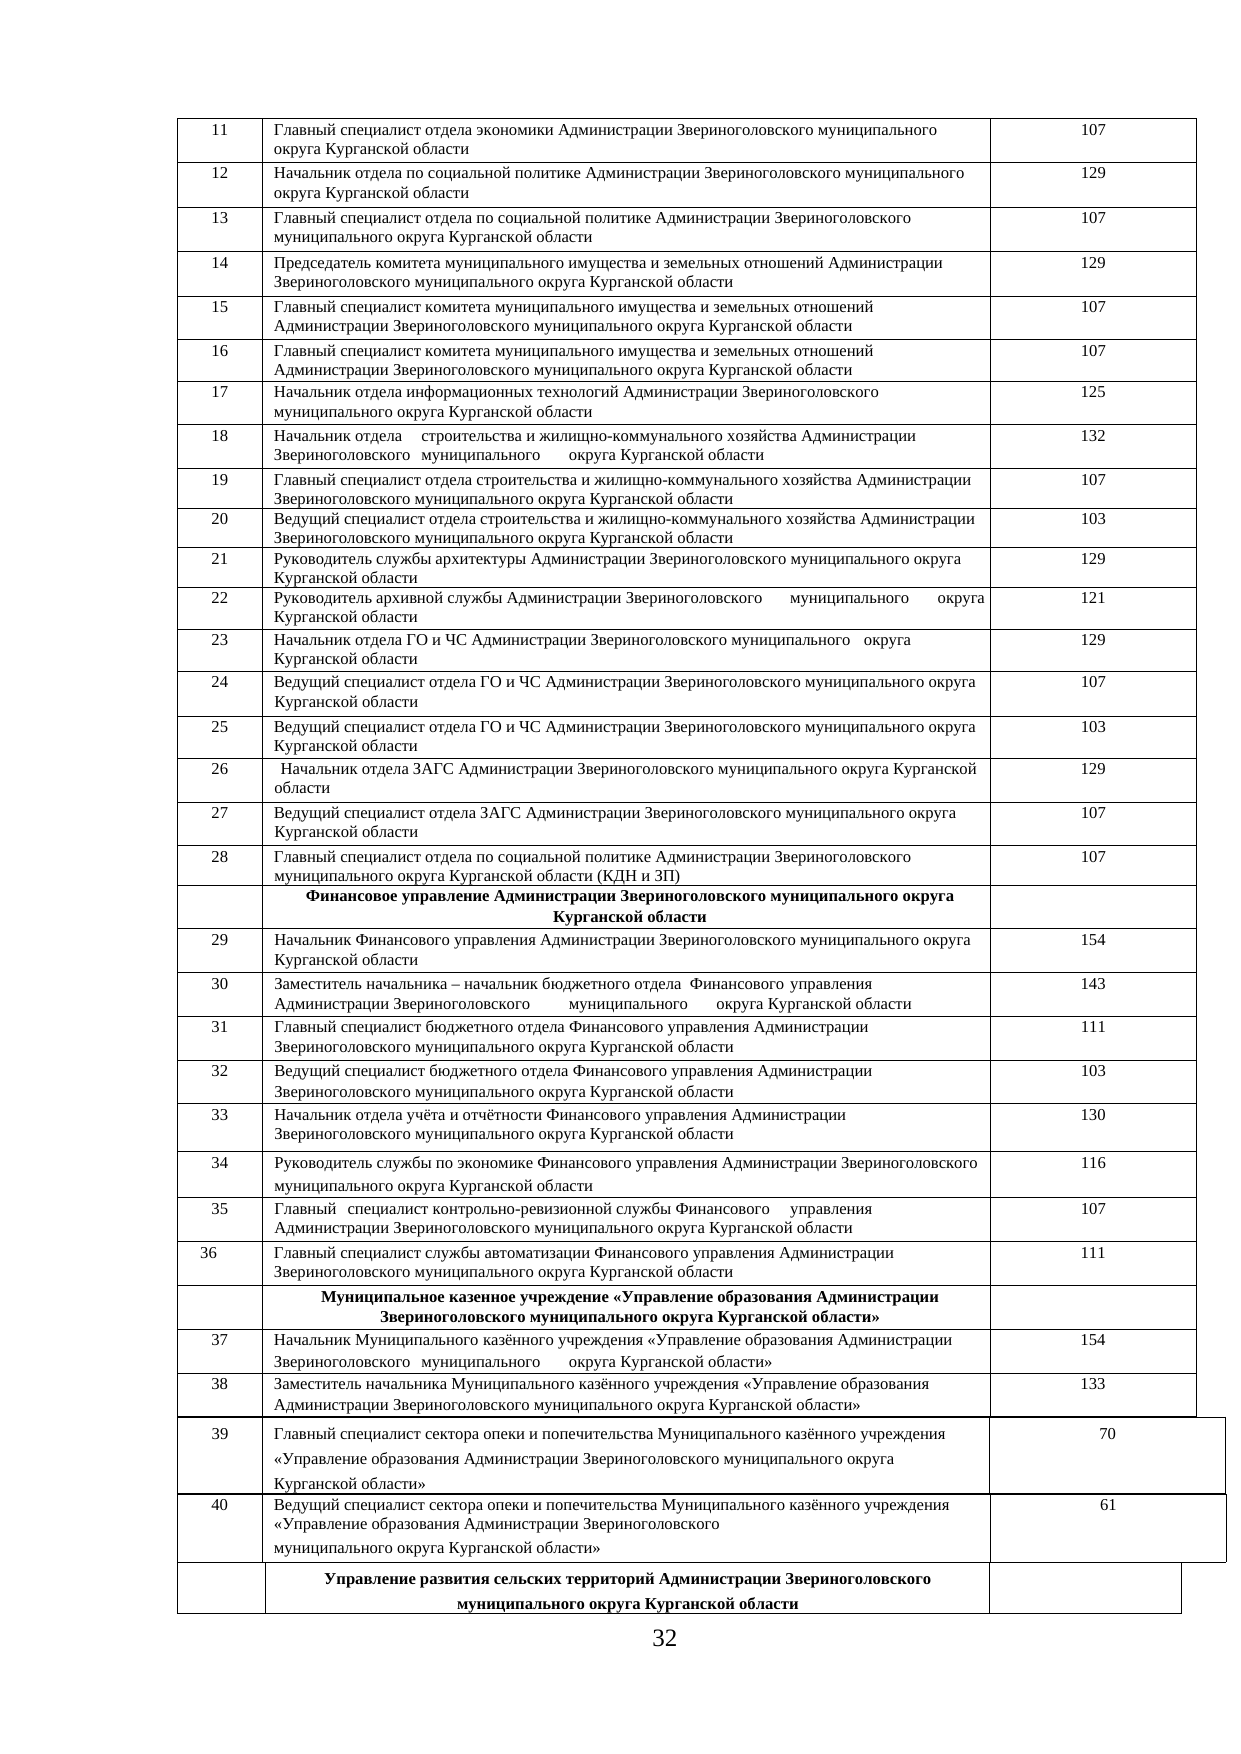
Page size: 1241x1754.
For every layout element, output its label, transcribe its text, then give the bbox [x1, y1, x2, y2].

table_cell Муниципальное казенное учреждение «Управление образования Администрации Звериноголовского муниципального округа Курганской области» [263, 1286, 990, 1329]
table_cell 133 [991, 1374, 1196, 1416]
table_cell Начальник отдела ЗАГС Администрации Звериноголовского муниципального округа Курганской области [263, 759, 990, 802]
table_cell 103 [991, 509, 1196, 547]
table_cell 107 [991, 846, 1196, 885]
table_cell 107 [991, 208, 1196, 251]
table_header 70 [990, 1418, 1225, 1493]
table_cell Главный специалист отдела экономики Администрации Звериноголовского муниципального округа Курганской области [263, 119, 990, 162]
table_cell Главный специалист бюджетного отдела Финансового управления Администрации Звериноголовского муниципального округа Курганской области [263, 1017, 990, 1060]
table_cell 30 [178, 973, 262, 1016]
table_cell 24 [178, 672, 262, 716]
table_cell Начальник отдела ГО и ЧС Администрации Звериноголовского муниципального округа Курганской области [263, 630, 990, 671]
table_cell 25 [178, 717, 262, 758]
table_cell [991, 1286, 1196, 1329]
table_cell Заместитель начальника – начальник бюджетного отдела Финансового управления Администрации Звериноголовского муниципального округа Курганской области [263, 973, 990, 1016]
table_cell 103 [991, 1061, 1196, 1103]
table_cell 125 [991, 382, 1196, 424]
table_cell 111 [991, 1242, 1196, 1285]
table_header [178, 1563, 265, 1613]
table_header Управление развития сельских территорий Администрации Звериноголовского муниципального округа Курганской области [266, 1563, 989, 1613]
table_cell 130 [991, 1104, 1196, 1151]
table_cell 12 [178, 163, 262, 207]
table_cell 22 [178, 588, 262, 629]
table_cell 107 [991, 1198, 1196, 1241]
table_cell Начальник Финансового управления Администрации Звериноголовского муниципального округа Курганской области [263, 929, 990, 972]
table_cell Главный специалист службы автоматизации Финансового управления Администрации Звериноголовского муниципального округа Курганской области [263, 1242, 990, 1285]
table_cell 19 [178, 469, 262, 508]
table_cell 37 [178, 1330, 262, 1373]
table_header Ведущий специалист сектора опеки и попечительства Муниципального казённого учреждения «Управление образования Администрации Звериноголовского муниципального округа Курганской области» [263, 1495, 990, 1562]
table_cell 154 [991, 929, 1196, 972]
table_cell [178, 886, 262, 928]
table_cell Главный специалист отдела строительства и жилищно-коммунального хозяйства Администрации Звериноголовского муниципального округа Курганской области [263, 469, 990, 508]
table_cell 13 [178, 208, 262, 251]
table_cell 15 [178, 297, 262, 339]
table_cell 107 [991, 340, 1196, 381]
table_cell Заместитель начальника Муниципального казённого учреждения «Управление образования Администрации Звериноголовского муниципального округа Курганской области» [263, 1374, 990, 1416]
table_cell Руководитель службы по экономике Финансового управления Администрации Звериноголовского муниципального округа Курганской области [263, 1152, 990, 1197]
table_cell Ведущий специалист отдела ГО и ЧС Администрации Звериноголовского муниципального округа Курганской области [263, 717, 990, 758]
table_cell 154 [991, 1330, 1196, 1373]
table_cell 14 [178, 252, 262, 296]
table_cell 17 [178, 382, 262, 424]
table_cell 20 [178, 509, 262, 547]
table_header 61 [991, 1495, 1226, 1562]
table_cell 143 [991, 973, 1196, 1016]
table_cell 129 [991, 163, 1196, 207]
table_cell Ведущий специалист отдела ГО и ЧС Администрации Звериноголовского муниципального округа Курганской области [263, 672, 990, 716]
table_cell 21 [178, 548, 262, 587]
table_cell [178, 1286, 262, 1329]
table_cell Финансовое управление Администрации Звериноголовского муниципального округа Курганской области [263, 886, 990, 928]
table_cell Председатель комитета муниципального имущества и земельных отношений Администрации Звериноголовского муниципального округа Курганской области [263, 252, 990, 296]
table_cell 116 [991, 1152, 1196, 1197]
table_cell Начальник отдела информационных технологий Администрации Звериноголовского муниципального округа Курганской области [263, 382, 990, 424]
table_cell 27 [178, 803, 262, 845]
table_cell 107 [991, 803, 1196, 845]
table_cell 103 [991, 717, 1196, 758]
table_cell Начальник Муниципального казённого учреждения «Управление образования Администрации Звериноголовского муниципального округа Курганской области» [263, 1330, 990, 1373]
table_cell 129 [991, 630, 1196, 671]
table_cell Руководитель службы архитектуры Администрации Звериноголовского муниципального округа Курганской области [263, 548, 990, 587]
table_cell 35 [178, 1198, 262, 1241]
table_cell 18 [178, 425, 262, 468]
table_cell 31 [178, 1017, 262, 1060]
table_cell Главный специалист контрольно-ревизионной службы Финансового управления Администрации Звериноголовского муниципального округа Курганской области [263, 1198, 990, 1241]
table_cell 38 [178, 1374, 262, 1416]
table_cell Главный специалист отдела по социальной политике Администрации Звериноголовского муниципального округа Курганской области (КДН и ЗП) [263, 846, 990, 885]
table_cell 11 [178, 119, 262, 162]
table_header [990, 1563, 1181, 1613]
table_cell 36 [178, 1242, 262, 1285]
table_cell 23 [178, 630, 262, 671]
table_header Главный специалист сектора опеки и попечительства Муниципального казённого учреждения «Управление образования Администрации Звериноголовского муниципального округа Курганской области» [263, 1418, 989, 1493]
table_cell Главный специалист комитета муниципального имущества и земельных отношений Администрации Звериноголовского муниципального округа Курганской области [263, 297, 990, 339]
table_cell Главный специалист отдела по социальной политике Администрации Звериноголовского муниципального округа Курганской области [263, 208, 990, 251]
table_cell 107 [991, 469, 1196, 508]
table_cell Начальник отдела по социальной политике Администрации Звериноголовского муниципального округа Курганской области [263, 163, 990, 207]
table_cell 107 [991, 297, 1196, 339]
table_cell 132 [991, 425, 1196, 468]
table_cell [991, 886, 1196, 928]
table_cell 107 [991, 672, 1196, 716]
table_cell 34 [178, 1152, 262, 1197]
table_cell 28 [178, 846, 262, 885]
table_cell Начальник отдела строительства и жилищно-коммунального хозяйства Администрации Звериноголовского муниципального округа Курганской области [263, 425, 990, 468]
table_cell 107 [991, 119, 1196, 162]
table_cell 111 [991, 1017, 1196, 1060]
table_cell 16 [178, 340, 262, 381]
table_cell 129 [991, 759, 1196, 802]
table_cell Ведущий специалист бюджетного отдела Финансового управления Администрации Звериноголовского муниципального округа Курганской области [263, 1061, 990, 1103]
table_cell Ведущий специалист отдела ЗАГС Администрации Звериноголовского муниципального округа Курганской области [263, 803, 990, 845]
table_header 39 [178, 1418, 262, 1493]
table_cell Главный специалист комитета муниципального имущества и земельных отношений Администрации Звериноголовского муниципального округа Курганской области [263, 340, 990, 381]
table_cell 32 [178, 1061, 262, 1103]
table_cell 29 [178, 929, 262, 972]
table_cell 26 [178, 759, 262, 802]
table_header 40 [178, 1495, 262, 1562]
table_cell 33 [178, 1104, 262, 1151]
table_cell Начальник отдела учёта и отчётности Финансового управления Администрации Звериноголовского муниципального округа Курганской области [263, 1104, 990, 1151]
table_cell 121 [991, 588, 1196, 629]
table_cell Руководитель архивной службы Администрации Звериноголовского муниципального округа Курганской области [263, 588, 990, 629]
table_cell Ведущий специалист отдела строительства и жилищно-коммунального хозяйства Администрации Звериноголовского муниципального округа Курганской области [263, 509, 990, 547]
table_cell 129 [991, 252, 1196, 296]
table_cell 129 [991, 548, 1196, 587]
